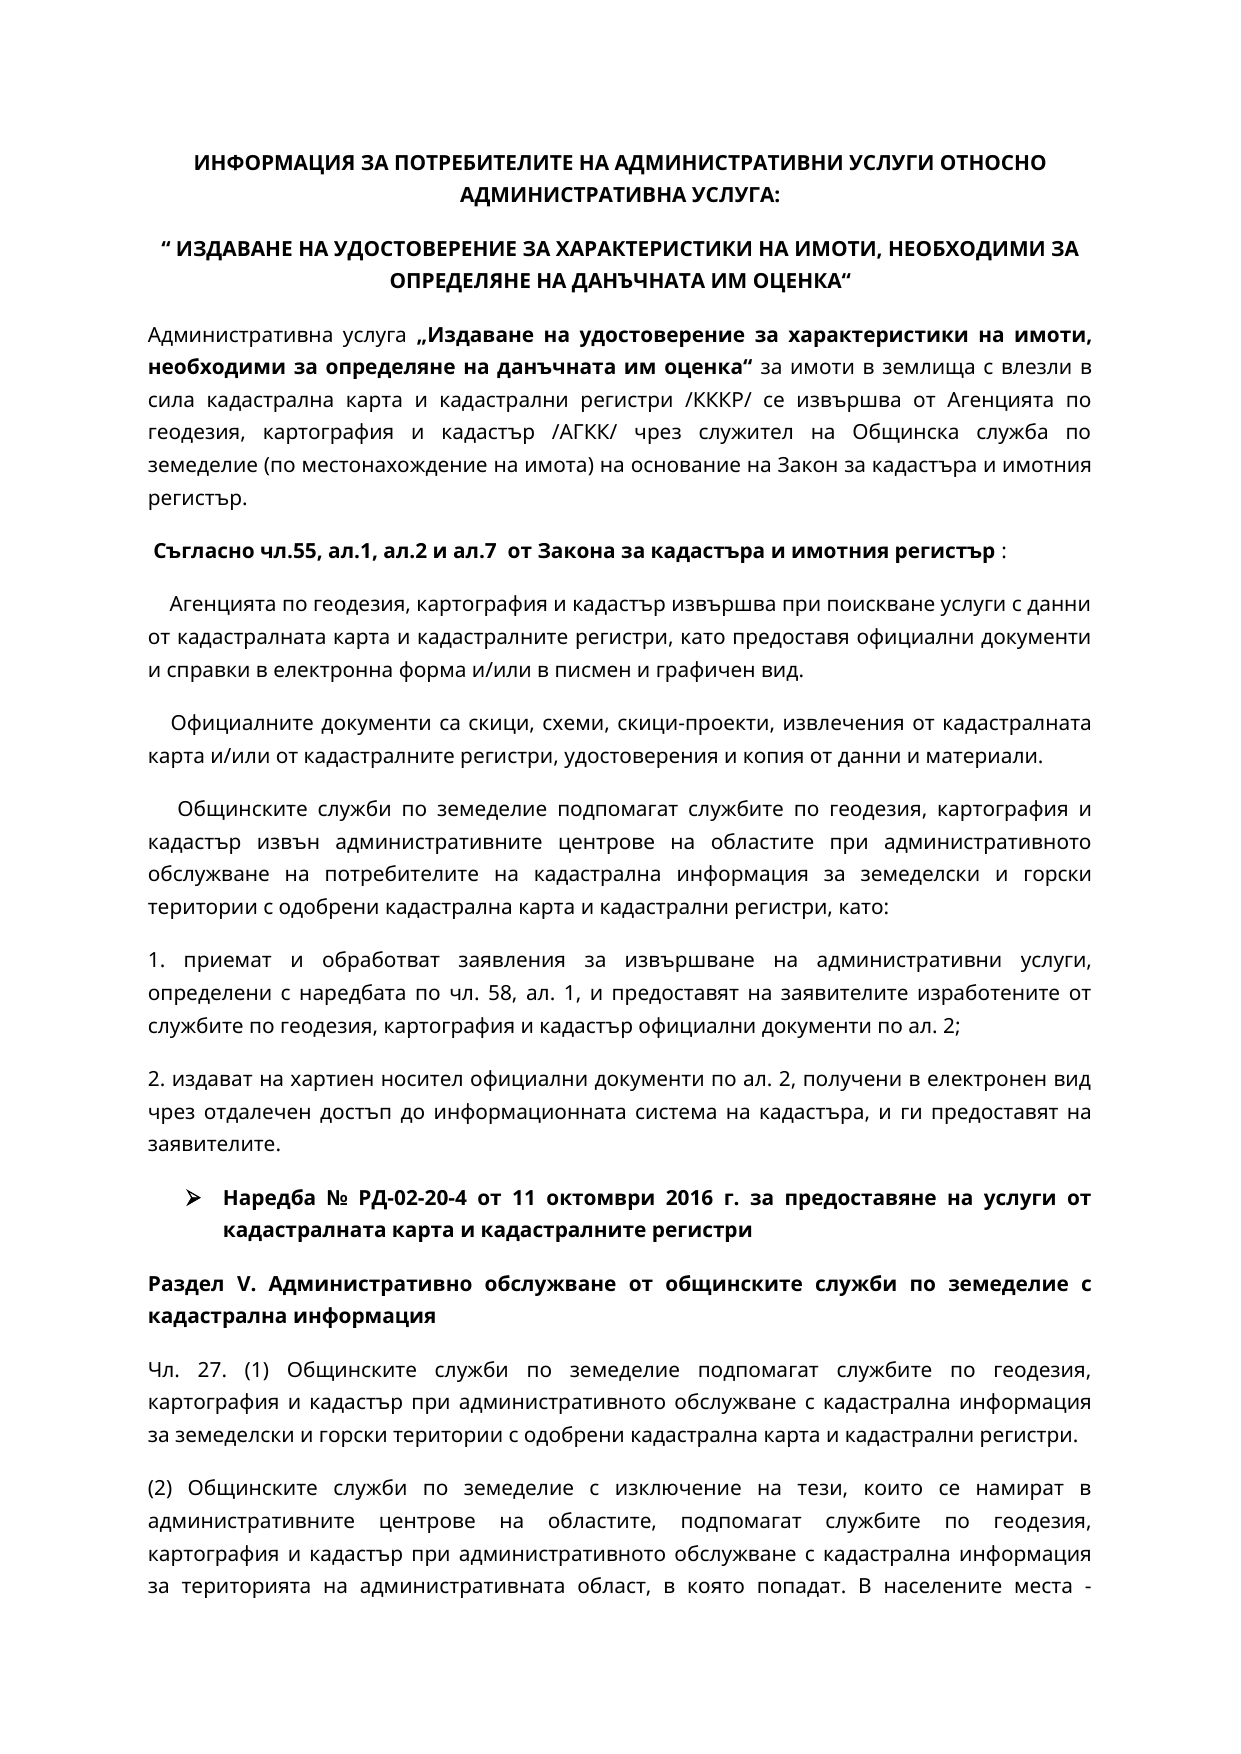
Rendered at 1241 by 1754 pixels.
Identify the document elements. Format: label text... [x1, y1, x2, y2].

text 1. приемат и обработват заявления за извършване на административни услуги, определени с наредбата по чл. 58, ал. 1, и предоставят на заявителите изработените от службите по геодезия, картография и кадастър официални документи по ал. 2; [148, 946, 1093, 1039]
text Официалните документи са скици, схеми, скици-проекти, извлечения от кадастралната карта и/или от кадастралните регистри, удостоверения и копия от данни и материали. [148, 708, 1093, 769]
text Чл. 27. (1) Общинските служби по земеделие подпомагат службите по геодезия, картография и кадастър при административното обслужване с кадастрална информация за земеделски и горски територии с одобрени кадастрална карта и кадастрални регистри. [148, 1355, 1093, 1448]
list Наредба № РД-02-20-4 от 11 октомври 2016 г. за предоставяне на услуги от кадастралната карта и кадастралните регистри [185, 1183, 1093, 1244]
text Административна услуга „Издаване на удостоверение за характеристики на имоти, необходими за определяне на данъчната им оценка“ за имоти в землища с влезли в сила кадастрална карта и кадастрални регистри /КККР/ се извършва от Агенцията по геодезия, картография и кадастър /АГКК/ чрез служител на Общинска служба по земеделие (по местонахождение на имота) на основание на Закон за кадастъра и имотния регистър. [148, 320, 1093, 511]
text “ ИЗДАВАНЕ НА УДОСТОВЕРЕНИЕ ЗА ХАРАКТЕРИСТИКИ НА ИМОТИ, НЕОБХОДИМИ ЗА ОПРЕДЕЛЯНЕ НА ДАНЪЧНАТА ИМ ОЦЕНКА“ [148, 234, 1093, 295]
text Съгласно чл.55, ал.1, ал.2 и ал.7 от Закона за кадастъра и имотния регистър : [148, 536, 1093, 564]
text Общинските служби по земеделие подпомагат службите по геодезия, картография и кадастър извън административните центрове на областите при административното обслужване на потребителите на кадастрална информация за земеделски и горски територии с одобрени кадастрална карта и кадастрални регистри, като: [148, 794, 1093, 921]
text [148, 1473, 1093, 1600]
text Раздел V. Административно обслужване от общинските служби по земеделие с кадастрална информация [148, 1269, 1093, 1330]
text Агенцията по геодезия, картография и кадастър извършва при поискване услуги с данни от кадастралната карта и кадастралните регистри, като предоставя официални документи и справки в електронна форма и/или в писмен и графичен вид. [148, 589, 1093, 683]
text ИНФОРМАЦИЯ ЗА ПОТРЕБИТЕЛИТЕ НА АДМИНИСТРАТИВНИ УСЛУГИ ОТНОСНО АДМИНИСТРАТИВНА УСЛУГА: [148, 148, 1093, 209]
text 2. издават на хартиен носител официални документи по ал. 2, получени в електронен вид чрез отдалечен достъп до информационната система на кадастъра, и ги предоставят на заявителите. [148, 1064, 1093, 1158]
